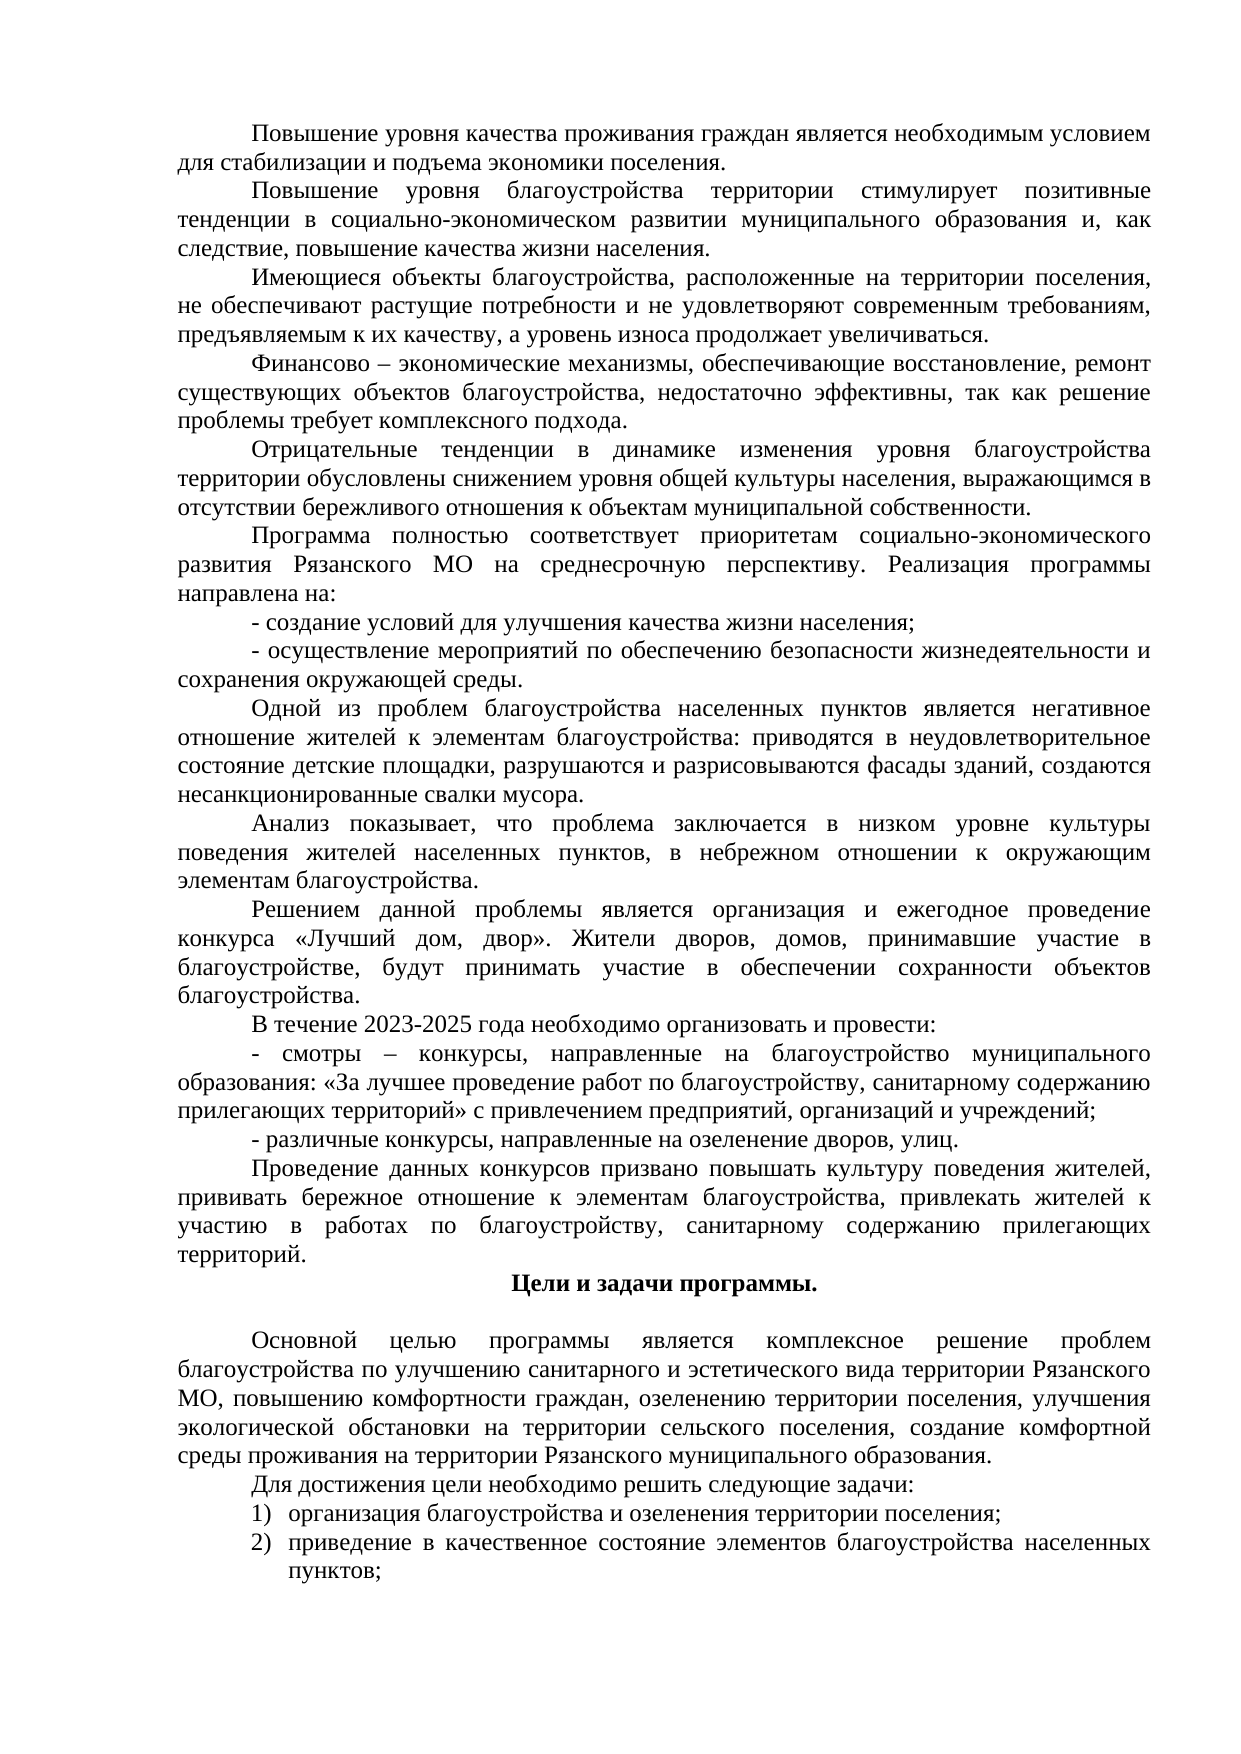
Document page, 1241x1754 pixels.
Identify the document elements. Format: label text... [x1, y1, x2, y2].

text Проведение данных конкурсов призвано повышать культуру поведения жителей, прививать бережное отношение к элементам благоустройства, привлекать жителей к участию в работах по благоустройству, санитарному содержанию прилегающих территорий. [177, 1153, 1152, 1268]
text Решением данной проблемы является организация и ежегодное проведение конкурса «Лучший дом, двор». Жители дворов, домов, принимавшие участие в благоустройстве, будут принимать участие в обеспечении сохранности объектов благоустройства. [177, 894, 1152, 1009]
text Повышение уровня благоустройства территории стимулирует позитивные тенденции в социально-экономическом развитии муниципального образования и, как следствие, повышение качества жизни населения. [177, 176, 1152, 262]
text - осуществление мероприятий по обеспечению безопасности жизнедеятельности и сохранения окружающей среды. [177, 636, 1152, 693]
text Анализ показывает, что проблема заключается в низком уровне культуры поведения жителей населенных пунктов, в небрежном отношении к окружающим элементам благоустройства. [177, 808, 1152, 894]
list организация благоустройства и озеленения территории поселения; [251, 1498, 1152, 1527]
text Финансово – экономические механизмы, обеспечивающие восстановление, ремонт существующих объектов благоустройства, недостаточно эффективны, так как решение проблемы требует комплексного подхода. [177, 348, 1152, 434]
text Основной целью программы является комплексное решение проблем благоустройства по улучшению санитарного и эстетического вида территории Рязанского МО, повышению комфортности граждан, озеленению территории поселения, улучшения экологической обстановки на территории сельского поселения, создание комфортной среды проживания на территории Рязанского муниципального образования. [177, 1326, 1152, 1469]
text Имеющиеся объекты благоустройства, расположенные на территории поселения, не обеспечивают растущие потребности и не удовлетворяют современным требованиям, предъявляемым к их качеству, а уровень износа продолжает увеличиваться. [177, 262, 1152, 348]
text Программа полностью соответствует приоритетам социально-экономического развития Рязанского МО на среднесрочную перспективу. Реализация программы направлена на: [177, 521, 1152, 607]
text - создание условий для улучшения качества жизни населения; [177, 607, 1152, 636]
text В течение 2023-2025 года необходимо организовать и провести: [177, 1009, 1152, 1038]
text - различные конкурсы, направленные на озеленение дворов, улиц. [177, 1124, 1152, 1153]
text Цели и задачи программы. [177, 1268, 1152, 1297]
text Для достижения цели необходимо решить следующие задачи: [177, 1469, 1152, 1498]
list приведение в качественное состояние элементов благоустройства населенных пунктов; [251, 1527, 1152, 1584]
text - смотры – конкурсы, направленные на благоустройство муниципального образования: «За лучшее проведение работ по благоустройству, санитарному содержанию прилегающих территорий» с привлечением предприятий, организаций и учреждений; [177, 1038, 1152, 1124]
text Повышение уровня качества проживания граждан является необходимым условием для стабилизации и подъема экономики поселения. [177, 118, 1152, 176]
text Отрицательные тенденции в динамике изменения уровня благоустройства территории обусловлены снижением уровня общей культуры населения, выражающимся в отсутствии бережливого отношения к объектам муниципальной собственности. [177, 434, 1152, 521]
text Одной из проблем благоустройства населенных пунктов является негативное отношение жителей к элементам благоустройства: приводятся в неудовлетворительное состояние детские площадки, разрушаются и разрисовываются фасады зданий, создаются несанкционированные свалки мусора. [177, 693, 1152, 808]
